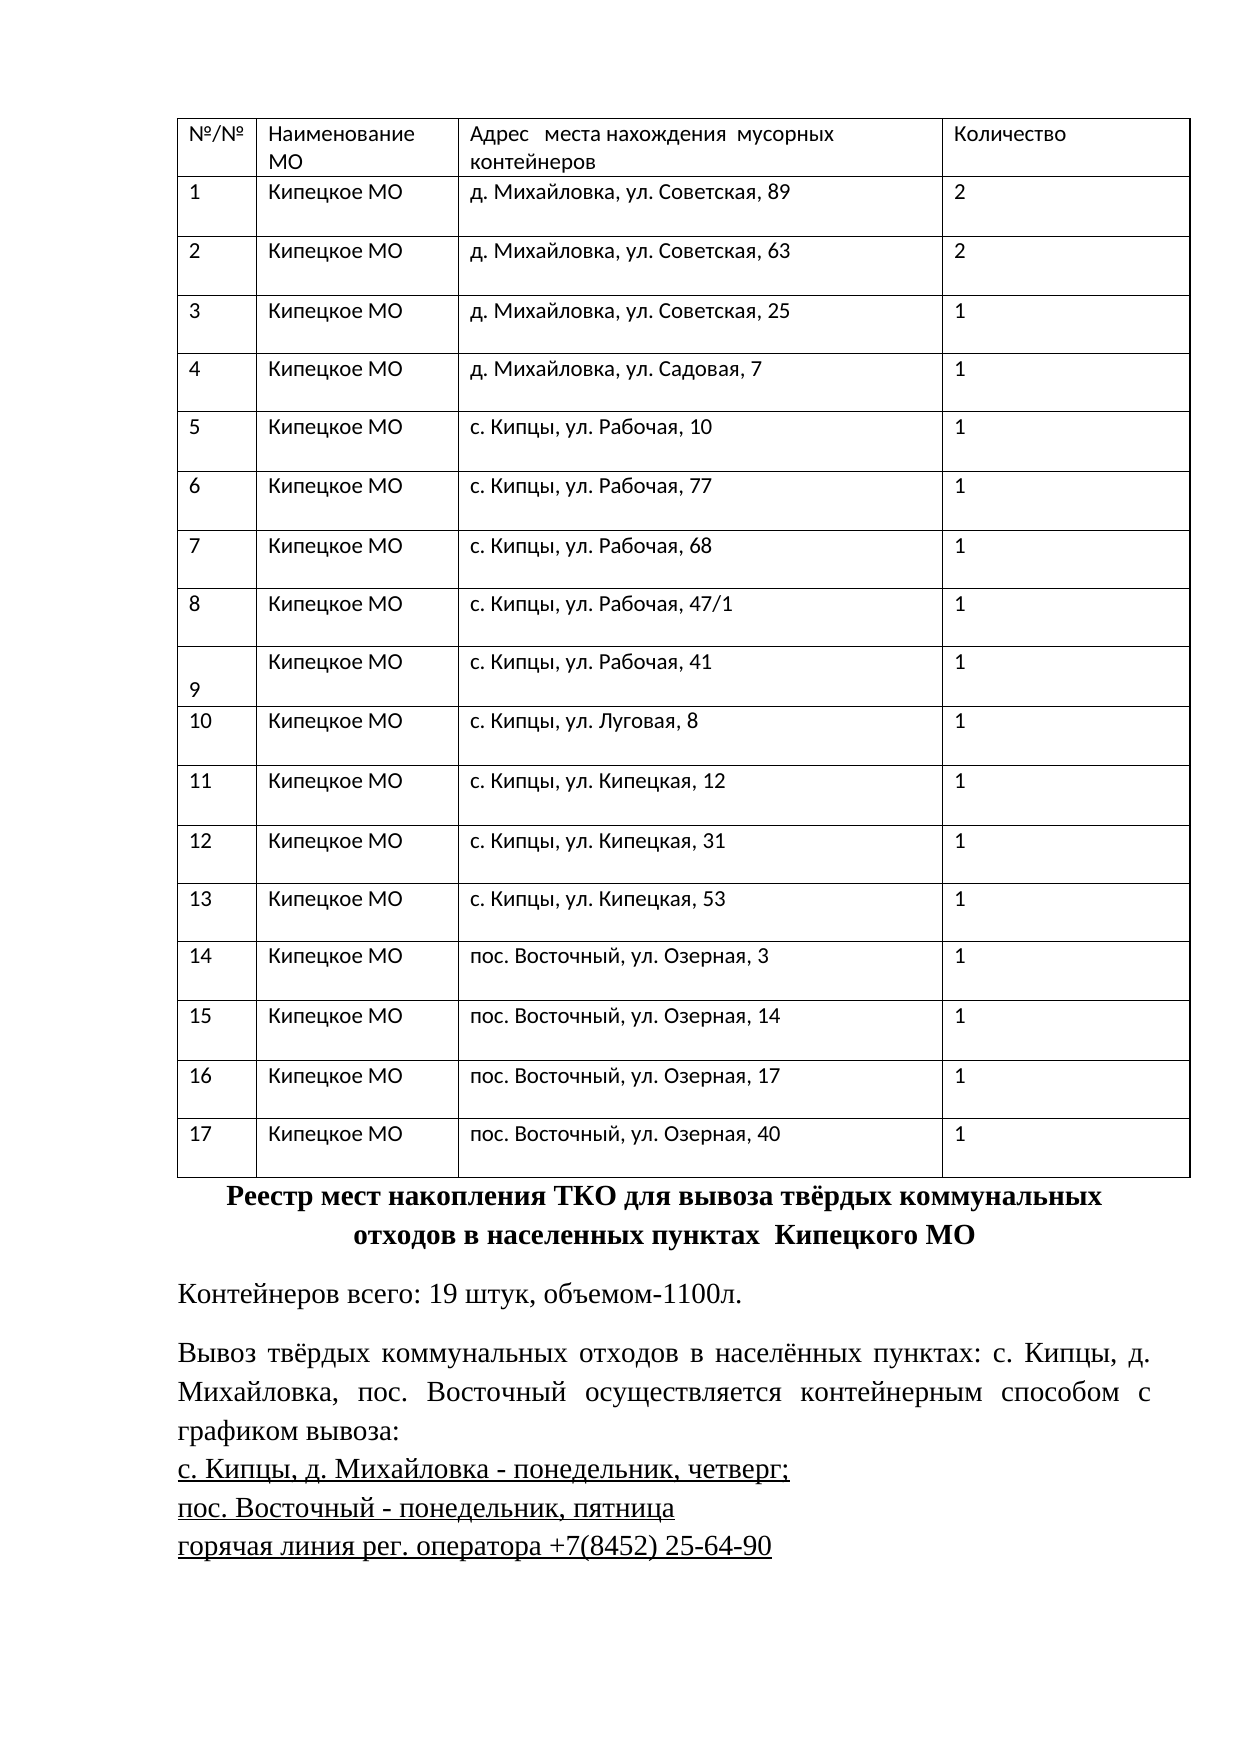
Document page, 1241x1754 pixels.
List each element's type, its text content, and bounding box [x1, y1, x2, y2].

table_cell 2 [943, 177, 1189, 236]
table_cell 1 [943, 354, 1189, 411]
table_cell д. Михайловка, ул. Советская, 63 [459, 237, 942, 295]
table_cell пос. Восточный, ул. Озерная, 3 [459, 942, 942, 1000]
text с. Кипцы, д. Михайловка - понедельник, четверг; [177, 1451, 1152, 1485]
table_cell 1 [943, 589, 1189, 646]
table_cell 4 [178, 354, 256, 411]
table_cell с. Кипцы, ул. Луговая, 8 [459, 707, 942, 765]
table_cell 3 [178, 296, 256, 353]
table_cell 10 [178, 707, 256, 765]
table_cell Кипецкое МО [257, 472, 458, 530]
table_cell с. Кипцы, ул. Рабочая, 41 [459, 647, 942, 706]
table_cell Кипецкое МО [257, 531, 458, 588]
table_cell 15 [178, 1001, 256, 1060]
table_cell Кипецкое МО [257, 884, 458, 941]
table_cell 1 [943, 826, 1189, 883]
table_cell Кипецкое МО [257, 707, 458, 765]
table_header Количество [943, 119, 1189, 176]
table_cell Кипецкое МО [257, 766, 458, 825]
table_cell 1 [943, 884, 1189, 941]
table_cell 1 [943, 296, 1189, 353]
table_cell 1 [943, 1001, 1189, 1060]
table_cell Кипецкое МО [257, 647, 458, 706]
table_cell Кипецкое МО [257, 589, 458, 646]
table_cell 1 [943, 942, 1189, 1000]
table_cell пос. Восточный, ул. Озерная, 40 [459, 1119, 942, 1177]
table_cell Кипецкое МО [257, 1061, 458, 1118]
table_cell с. Кипцы, ул. Рабочая, 10 [459, 412, 942, 471]
table_cell Кипецкое МО [257, 412, 458, 471]
table_cell 17 [178, 1119, 256, 1177]
table_cell 2 [178, 237, 256, 295]
table_cell с. Кипцы, ул. Рабочая, 68 [459, 531, 942, 588]
table_cell с. Кипцы, ул. Кипецкая, 12 [459, 766, 942, 825]
table_header №/№ [178, 119, 256, 176]
table_cell 11 [178, 766, 256, 825]
table_cell 16 [178, 1061, 256, 1118]
table_cell 1 [178, 177, 256, 236]
text Реестр мест накопления ТКО для вывоза твёрдых коммунальных отходов в населенных пунктах Кипецкого МО [177, 1178, 1152, 1250]
table_cell Кипецкое МО [257, 942, 458, 1000]
table_cell пос. Восточный, ул. Озерная, 14 [459, 1001, 942, 1060]
table_cell 2 [943, 237, 1189, 295]
table_cell 1 [943, 412, 1189, 471]
table_cell 9 [178, 647, 256, 706]
table_cell Кипецкое МО [257, 177, 458, 236]
table_cell 8 [178, 589, 256, 646]
table_cell 14 [178, 942, 256, 1000]
text Вывоз твёрдых коммунальных отходов в населённых пунктах: с. Кипцы, д. Михайловка, пос. Восточный осуществляется контейнерным способом с графиком вывоза: [177, 1336, 1152, 1446]
table_cell Кипецкое МО [257, 354, 458, 411]
table_cell д. Михайловка, ул. Советская, 25 [459, 296, 942, 353]
table_cell 7 [178, 531, 256, 588]
table_cell д. Михайловка, ул. Советская, 89 [459, 177, 942, 236]
table_cell с. Кипцы, ул. Рабочая, 47/1 [459, 589, 942, 646]
table_header Адрес места нахождения мусорных контейнеров [459, 119, 942, 176]
table_cell Кипецкое МО [257, 296, 458, 353]
table_cell с. Кипцы, ул. Кипецкая, 31 [459, 826, 942, 883]
table_cell 1 [943, 1061, 1189, 1118]
table_cell 12 [178, 826, 256, 883]
table_cell Кипецкое МО [257, 1001, 458, 1060]
table_cell 1 [943, 1119, 1189, 1177]
table_cell 1 [943, 707, 1189, 765]
text Контейнеров всего: 19 штук, объемом-1100л. [177, 1276, 1152, 1310]
table_cell 5 [178, 412, 256, 471]
table_cell с. Кипцы, ул. Рабочая, 77 [459, 472, 942, 530]
table_cell пос. Восточный, ул. Озерная, 17 [459, 1061, 942, 1118]
table_cell 1 [943, 531, 1189, 588]
table_cell д. Михайловка, ул. Садовая, 7 [459, 354, 942, 411]
table_cell 13 [178, 884, 256, 941]
table_cell Кипецкое МО [257, 1119, 458, 1177]
table_cell 1 [943, 766, 1189, 825]
text горячая линия рег. оператора +7(8452) 25-64-90 [177, 1528, 1152, 1562]
text пос. Восточный - понедельник, пятница [177, 1490, 1152, 1523]
table_cell с. Кипцы, ул. Кипецкая, 53 [459, 884, 942, 941]
table_cell Кипецкое МО [257, 237, 458, 295]
table_cell 1 [943, 472, 1189, 530]
table_header Наименование МО [257, 119, 458, 176]
table_cell Кипецкое МО [257, 826, 458, 883]
table_cell 6 [178, 472, 256, 530]
table_cell 1 [943, 647, 1189, 706]
